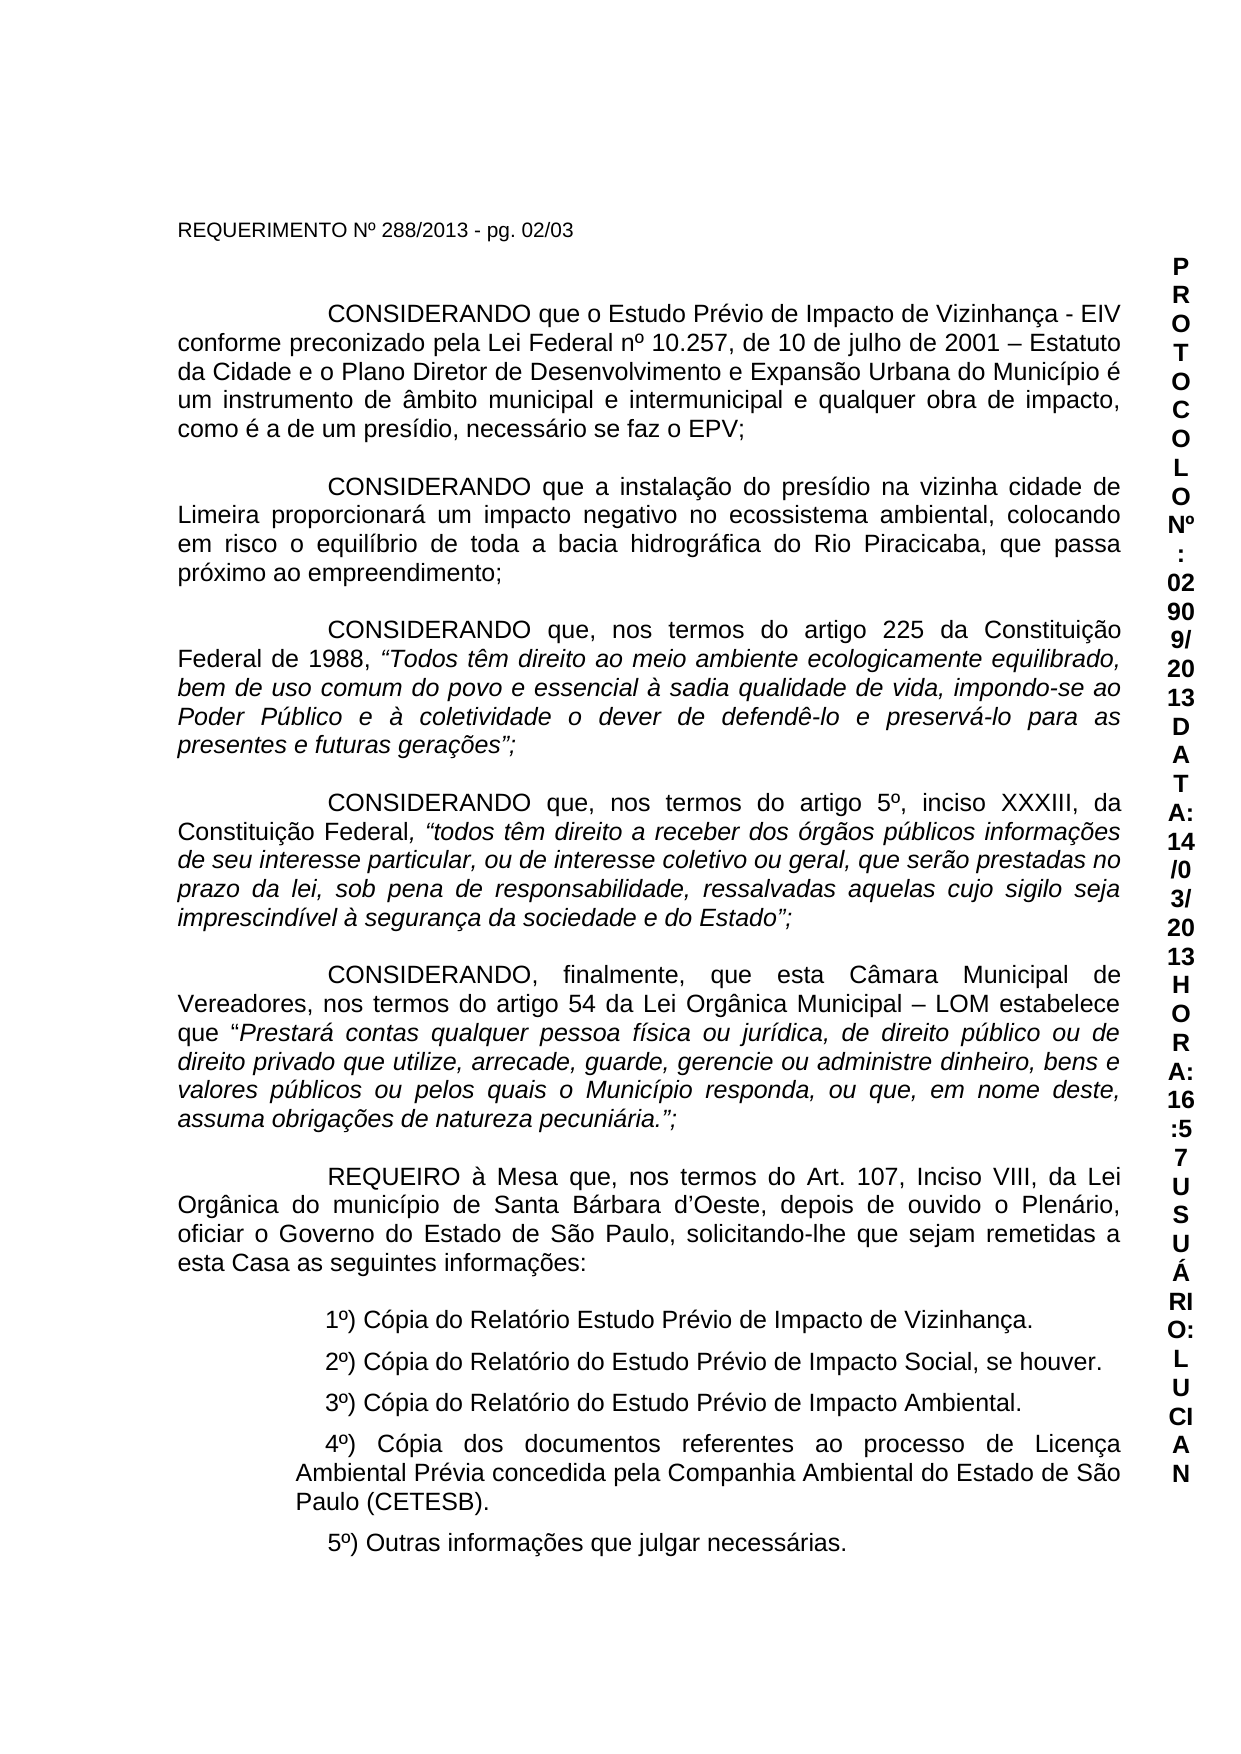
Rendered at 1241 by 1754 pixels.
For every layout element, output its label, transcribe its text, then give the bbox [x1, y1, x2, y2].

text CONSIDERANDO que a instalação do presídio na vizinha cidade de Limeira proporcionará um impacto negativo no ecossistema ambiental, colocando em risco o equilíbrio de toda a bacia hidrográfica do Rio Piracicaba, que passa próximo ao empreendimento; [177, 472, 1122, 587]
text CONSIDERANDO que, nos termos do artigo 225 da Constituição Federal de 1988, “Todos têm direito ao meio ambiente ecologicamente equilibrado, bem de uso comum do povo e essencial à sadia qualidade de vida, impondo-se ao Poder Público e à coletividade o dever de defendê-lo e preservá-lo para as presentes e futuras gerações”; [177, 615, 1122, 759]
text CONSIDERANDO que o Estudo Prévio de Impacto de Vizinhança - EIV conforme preconizado pela Lei Federal nº 10.257, de 10 de julho de 2001 – Estatuto da Cidade e o Plano Diretor de Desenvolvimento e Expansão Urbana do Município é um instrumento de âmbito municipal e intermunicipal e qualquer obra de impacto, como é a de um presídio, necessário se faz o EPV; [177, 299, 1122, 443]
text CONSIDERANDO, finalmente, que esta Câmara Municipal de Vereadores, nos termos do artigo 54 da Lei Orgânica Municipal – LOM estabelece que “Prestará contas qualquer pessoa física ou jurídica, de direito público ou de direito privado que utilize, arrecade, guarde, gerencie ou administre dinheiro, bens e valores públicos ou pelos quais o Município responda, ou que, em nome deste, assuma obrigações de natureza pecuniária.”; [177, 960, 1122, 1133]
text CONSIDERANDO que, nos termos do artigo 5º, inciso XXXIII, da Constituição Federal, “todos têm direito a receber dos órgãos públicos informações de seu interesse particular, ou de interesse coletivo ou geral, que serão prestadas no prazo da lei, sob pena de responsabilidade, ressalvadas aquelas cujo sigilo seja imprescindível à segurança da sociedade e do Estado”; [177, 788, 1122, 932]
text 5º) Outras informações que julgar necessárias. [177, 1528, 1122, 1557]
text 1º) Cópia do Relatório Estudo Prévio de Impacto de Vizinhança. [295, 1305, 1122, 1334]
text REQUEIRO à Mesa que, nos termos do Art. 107, Inciso VIII, da Lei Orgânica do município de Santa Bárbara d’Oeste, depois de ouvido o Plenário, oficiar o Governo do Estado de São Paulo, solicitando-lhe que sejam remetidas a esta Casa as seguintes informações: [177, 1162, 1122, 1277]
text 4º) Cópia dos documentos referentes ao processo de Licença Ambiental Prévia concedida pela Companhia Ambiental do Estado de São Paulo (CETESB). [295, 1429, 1122, 1515]
text 3º) Cópia do Relatório do Estudo Prévio de Impacto Ambiental. [295, 1388, 1122, 1417]
title REQUERIMENTO Nº 288/2013 - pg. 02/03 [177, 218, 1122, 242]
text 2º) Cópia do Relatório do Estudo Prévio de Impacto Social, se houver. [295, 1347, 1122, 1375]
